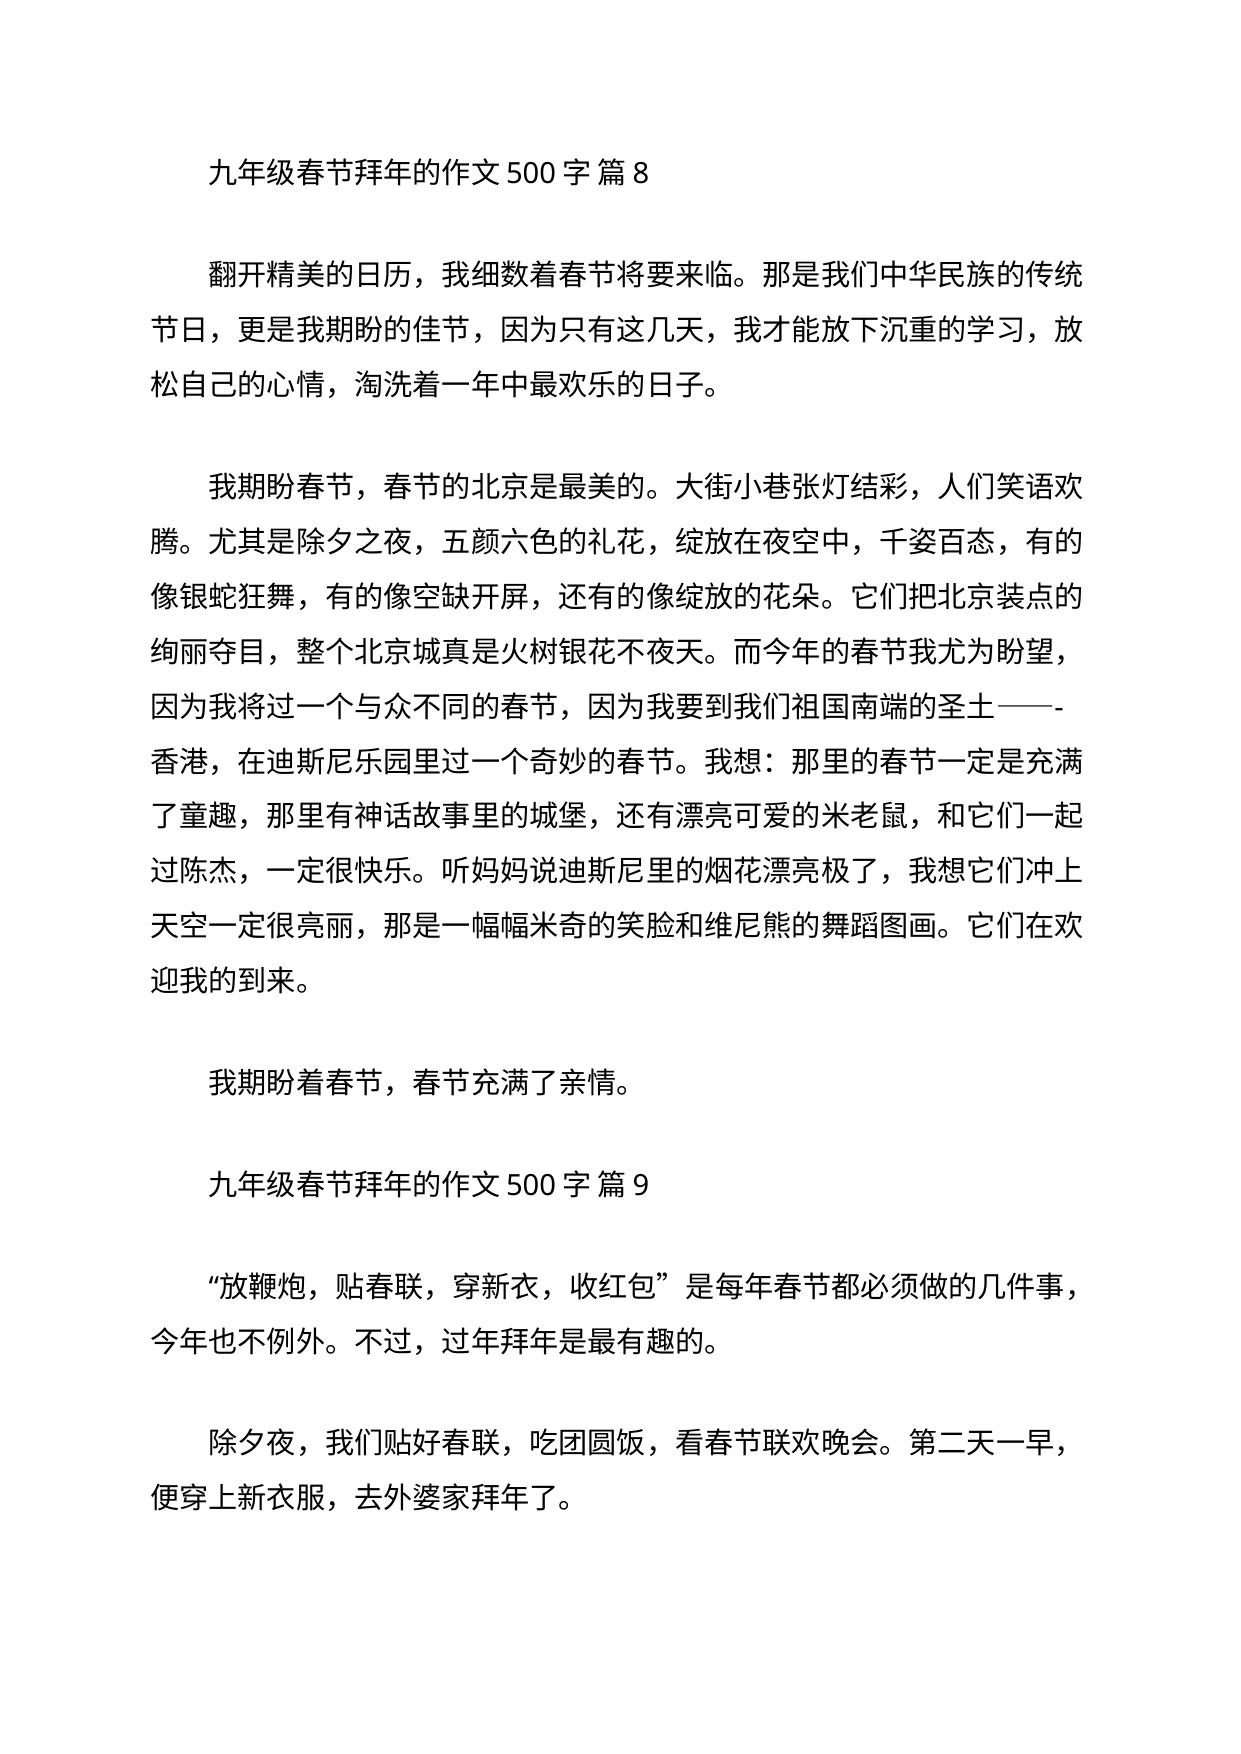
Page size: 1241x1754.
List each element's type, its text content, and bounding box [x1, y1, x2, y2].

text 九年级春节拜年的作文500字 篇8 [150, 150, 1090, 192]
text 我期盼春节，春节的北京是最美的。大街小巷张灯结彩，人们笑语欢腾。尤其是除夕之夜，五颜六色的礼花，绽放在夜空中，千姿百态，有的像银蛇狂舞，有的像空缺开屏，还有的像绽放的花朵。它们把北京装点的绚丽夺目，整个北京城真是火树银花不夜天。而今年的春节我尤为盼望，因为我将过一个与众不同的春节，因为我要到我们祖国南端的圣土——-香港，在迪斯尼乐园里过一个奇妙的春节。我想：那里的春节一定是充满了童趣，那里有神话故事里的城堡，还有漂亮可爱的米老鼠，和它们一起过陈杰，一定很快乐。听妈妈说迪斯尼里的烟花漂亮极了，我想它们冲上天空一定很亮丽，那是一幅幅米奇的笑脸和维尼熊的舞蹈图画。它们在欢迎我的到来。 [150, 463, 1090, 1000]
text 九年级春节拜年的作文500字 篇9 [150, 1161, 1090, 1204]
text 我期盼着春节，春节充满了亲情。 [150, 1059, 1090, 1102]
text 除夕夜，我们贴好春联，吃团圆饭，看春节联欢晚会。第二天一早，便穿上新衣服，去外婆家拜年了。 [150, 1420, 1090, 1517]
text “放鞭炮，贴春联，穿新衣，收红包”是每年春节都必须做的几件事，今年也不例外。不过，过年拜年是最有趣的。 [150, 1263, 1090, 1361]
text 翻开精美的日历，我细数着春节将要来临。那是我们中华民族的传统节日，更是我期盼的佳节，因为只有这几天，我才能放下沉重的学习，放松自己的心情，淘洗着一年中最欢乐的日子。 [150, 252, 1090, 404]
